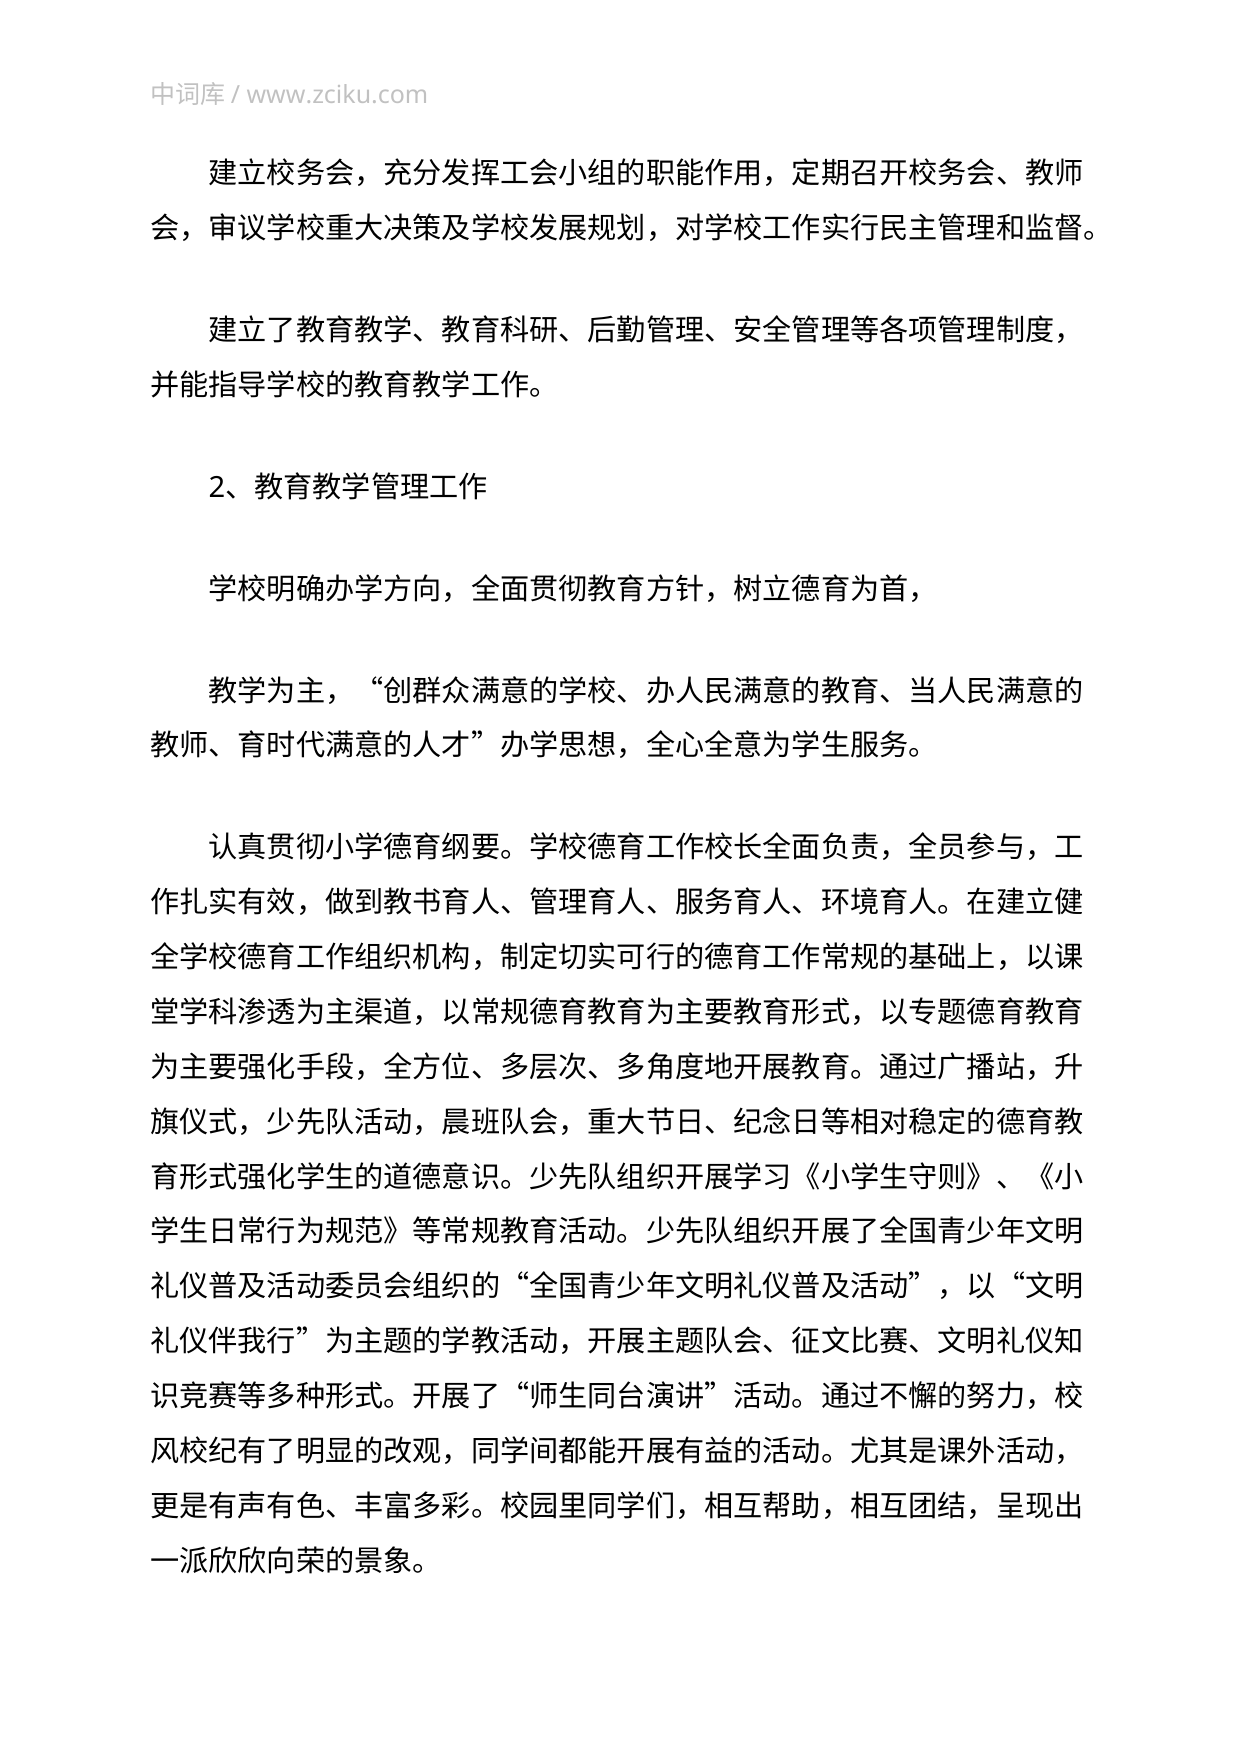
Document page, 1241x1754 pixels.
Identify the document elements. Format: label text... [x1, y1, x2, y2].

text 建立了教育教学、教育科研、后勤管理、安全管理等各项管理制度，并能指导学校的教育教学工作。 [150, 307, 1090, 404]
text 学校明确办学方向，全面贯彻教育方针，树立德育为首， [150, 565, 1090, 608]
text 2、教育教学管理工作 [150, 463, 1090, 506]
text 建立校务会，充分发挥工会小组的职能作用，定期召开校务会、教师会，审议学校重大决策及学校发展规划，对学校工作实行民主管理和监督。 [150, 150, 1090, 247]
text 教学为主，“创群众满意的学校、办人民满意的教育、当人民满意的教师、育时代满意的人才”办学思想，全心全意为学生服务。 [150, 667, 1090, 764]
text 认真贯彻小学德育纲要。学校德育工作校长全面负责，全员参与，工作扎实有效，做到教书育人、管理育人、服务育人、环境育人。在建立健全学校德育工作组织机构，制定切实可行的德育工作常规的基础上，以课堂学科渗透为主渠道，以常规德育教育为主要教育形式，以专题德育教育为主要强化手段，全方位、多层次、多角度地开展教育。通过广播站，升旗仪式，少先队活动，晨班队会，重大节日、纪念日等相对稳定的德育教育形式强化学生的道德意识。少先队组织开展学习《小学生守则》、《小学生日常行为规范》等常规教育活动。少先队组织开展了全国青少年文明礼仪普及活动委员会组织的“全国青少年文明礼仪普及活动”，以“文明礼仪伴我行”为主题的学教活动，开展主题队会、征文比赛、文明礼仪知识竞赛等多种形式。开展了“师生同台演讲”活动。通过不懈的努力，校风校纪有了明显的改观，同学间都能开展有益的活动。尤其是课外活动，更是有声有色、丰富多彩。校园里同学们，相互帮助，相互团结，呈现出一派欣欣向荣的景象。 [150, 824, 1090, 1580]
